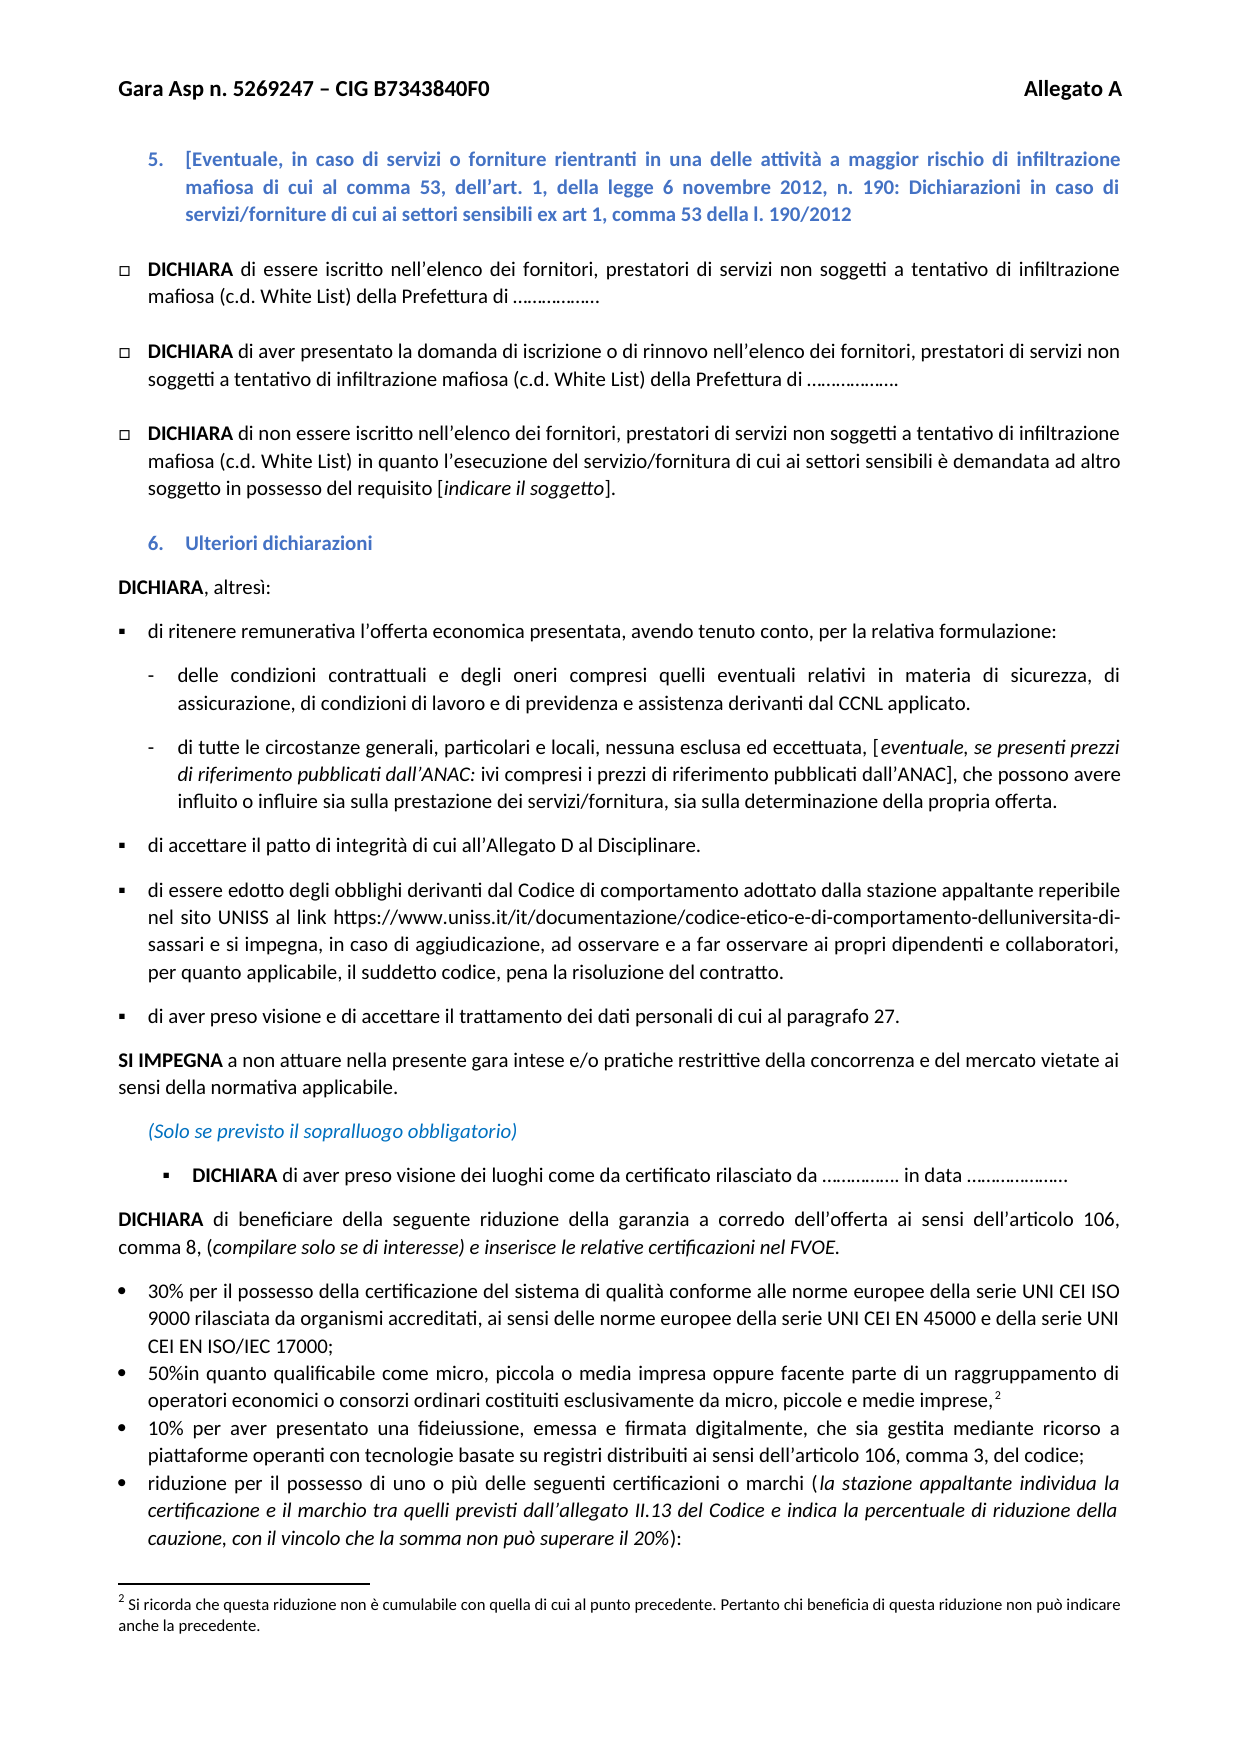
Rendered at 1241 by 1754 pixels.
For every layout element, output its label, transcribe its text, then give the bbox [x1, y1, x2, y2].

text ▪ di accettare il patto di integrità di cui all’Allegato D al Disciplinare. [118, 833, 1122, 858]
text DICHIARA di beneficiare della seguente riduzione della garanzia a corredo dell’offerta ai sensi dell’articolo 106, comma 8, (compilare solo se di interesse) e inserisce le relative certificazioni nel FVOE. [118, 1207, 1122, 1259]
list 50%in quanto qualificabile come micro, piccola o media impresa oppure facente parte di un raggruppamento di operatori economici o consorzi ordinari costituiti esclusivamente da micro, piccole e medie imprese, [118, 1360, 1122, 1413]
text (Solo se previsto il sopralluogo obbligatorio) [148, 1118, 1122, 1144]
list □ DICHIARA di aver presentato la domanda di iscrizione o di rinnovo nell’elenco dei fornitori, prestatori di servizi non soggetti a tentativo di infiltrazione mafiosa (c.d. White List) della Prefettura di ………………. [118, 338, 1122, 391]
list □ DICHIARA di essere iscritto nell’elenco dei fornitori, prestatori di servizi non soggetti a tentativo di infiltrazione mafiosa (c.d. White List) della Prefettura di ……………… [118, 256, 1122, 309]
text - di tutte le circostanze generali, particolari e locali, nessuna esclusa ed eccettuata, [eventuale, se presenti prezzi di riferimento pubblicati dall’ANAC: ivi compresi i prezzi di riferimento pubblicati dall’ANAC], che possono avere influito o influire sia sulla prestazione dei servizi/fornitura, sia sulla determinazione della propria offerta. [148, 734, 1122, 814]
text ▪ di aver preso visione e di accettare il trattamento dei dati personali di cui al paragrafo 27. [118, 1003, 1122, 1028]
text ▪ di ritenere remunerativa l’offerta economica presentata, avendo tenuto conto, per la relativa formulazione: [118, 618, 1122, 644]
list riduzione per il possesso di uno o più delle seguenti certificazioni o marchi (la stazione appaltante individua la certificazione e il marchio tra quelli previsti dall’allegato II.13 del Codice e indica la percentuale di riduzione della cauzione, con il vincolo che la somma non può superare il 20%): [118, 1470, 1122, 1550]
list □ DICHIARA di non essere iscritto nell’elenco dei fornitori, prestatori di servizi non soggetti a tentativo di infiltrazione mafiosa (c.d. White List) in quanto l’esecuzione del servizio/fornitura di cui ai settori sensibili è demandata ad altro soggetto in possesso del requisito [indicare il soggetto]. [118, 421, 1122, 501]
text ▪ di essere edotto degli obblighi derivanti dal Codice di comportamento adottato dalla stazione appaltante reperibile nel sito UNISS al link https://www.uniss.it/it/documentazione/codice-etico-e-di-comportamento-delluniversita-di-sassari e si impegna, in caso di aggiudicazione, ad osservare e a far osservare ai propri dipendenti e collaboratori, per quanto applicabile, il suddetto codice, pena la risoluzione del contratto. [118, 877, 1122, 984]
text SI IMPEGNA a non attuare nella presente gara intese e/o pratiche restrittive della concorrenza e del mercato vietate ai sensi della normativa applicabile. [118, 1047, 1122, 1100]
list Ulteriori dichiarazioni [148, 530, 1122, 556]
text - delle condizioni contrattuali e degli oneri compresi quelli eventuali relativi in materia di sicurezza, di assicurazione, di condizioni di lavoro e di previdenza e assistenza derivanti dal CCNL applicato. [148, 662, 1122, 715]
list 10% per aver presentato una fideiussione, emessa e firmata digitalmente, che sia gestita mediante ricorso a piattaforme operanti con tecnologie basate su registri distribuiti ai sensi dell’articolo 106, comma 3, del codice; [118, 1415, 1122, 1468]
list 30% per il possesso della certificazione del sistema di qualità conforme alle norme europee della serie UNI CEI ISO 9000 rilasciata da organismi accreditati, ai sensi delle norme europee della serie UNI CEI EN 45000 e della serie UNI CEI EN ISO/IEC 17000; [118, 1278, 1122, 1358]
text ▪ DICHIARA di aver preso visione dei luoghi come da certificato rilasciato da ……………. in data ………………… [162, 1163, 1122, 1188]
text DICHIARA, altresì: [118, 574, 1122, 600]
list [Eventuale, in caso di servizi o forniture rientranti in una delle attività a maggior rischio di infiltrazione mafiosa di cui al comma 53, dell’art. 1, della legge 6 novembre 2012, n. 190: Dichiarazioni in caso di servizi/forniture di cui ai settori sensibili ex art 1, comma 53 della l. 190/2012 [148, 147, 1122, 227]
